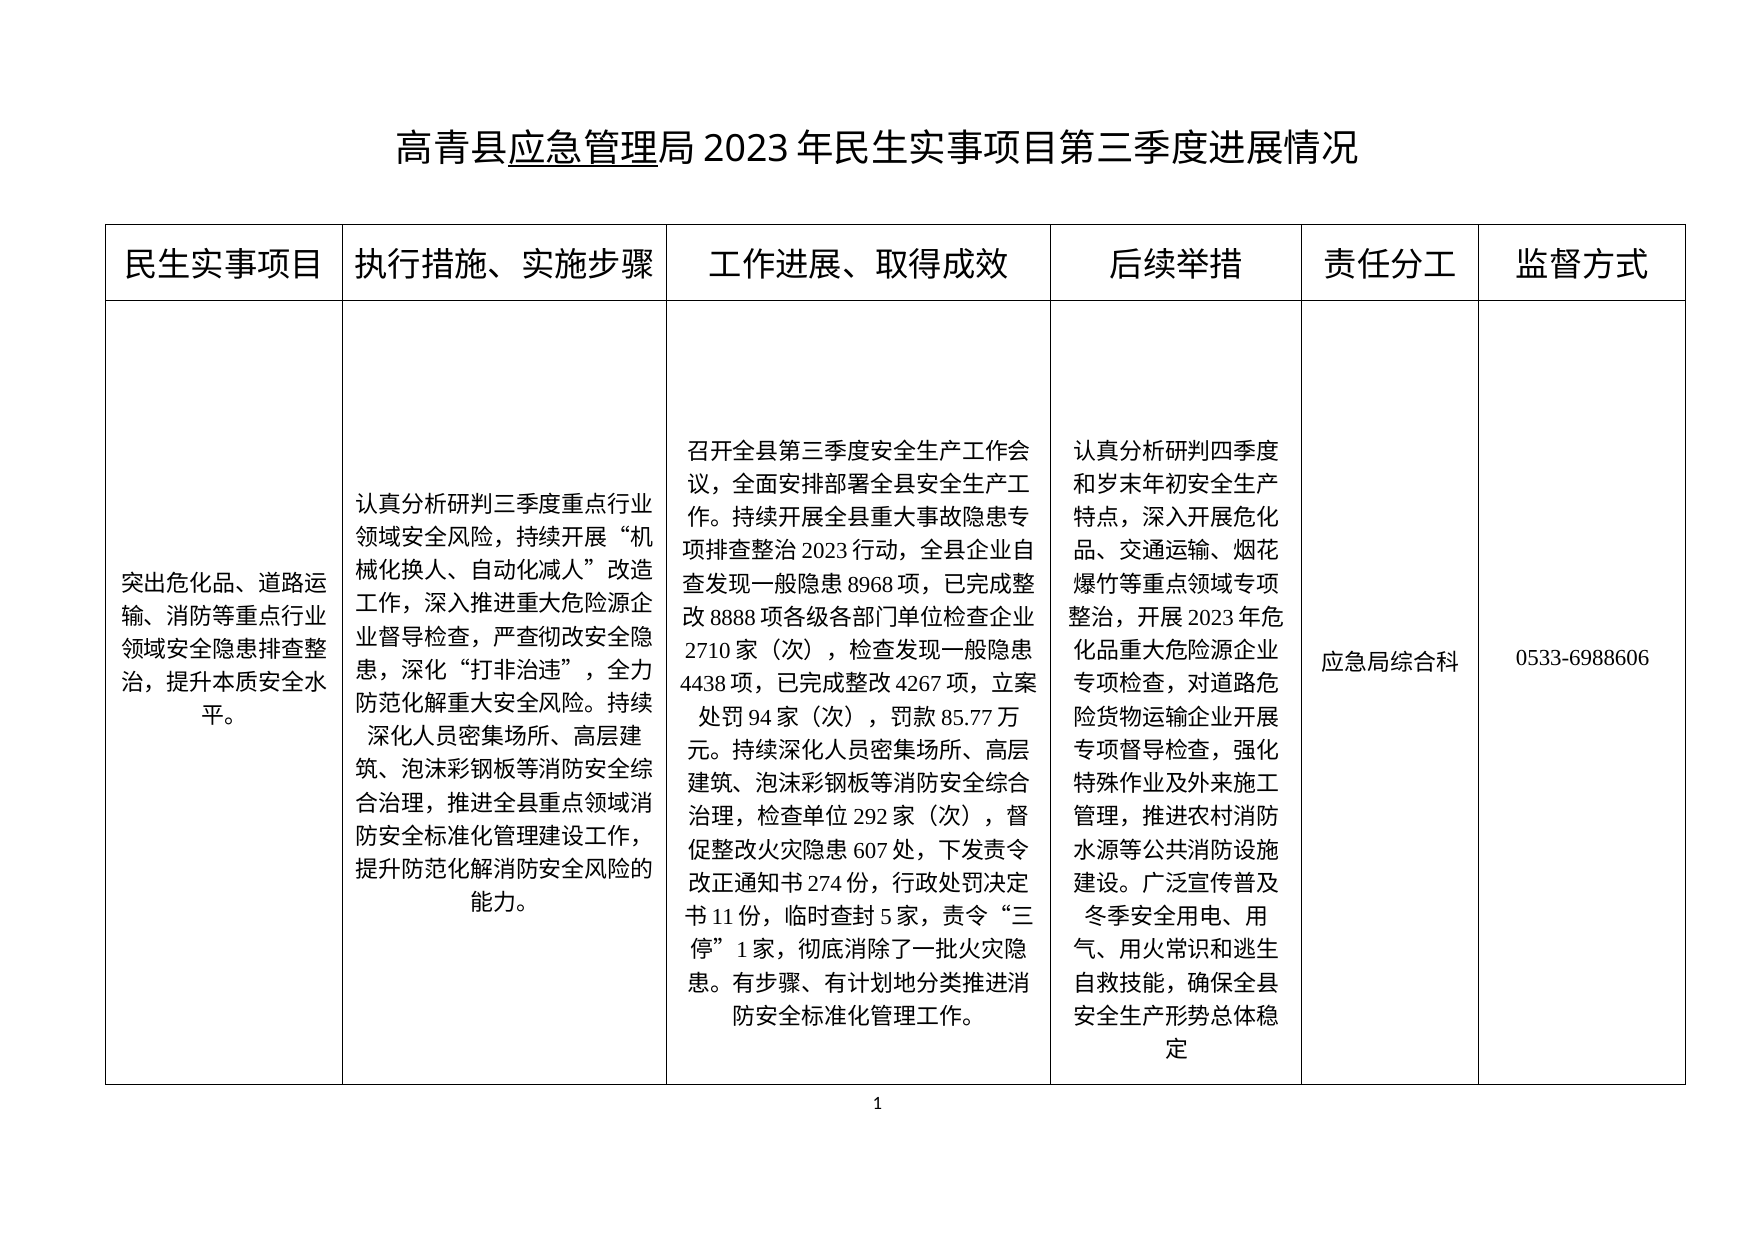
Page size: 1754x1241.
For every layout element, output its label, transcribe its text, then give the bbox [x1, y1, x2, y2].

table_header 责任分工 [1302, 225, 1478, 300]
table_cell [343, 301, 666, 1083]
text 高青县应急管理局2023年民生实事项目第三季度进展情况 [150, 118, 1604, 173]
table_cell 应急局综合科 [1302, 301, 1478, 1083]
table_header 民生实事项目 [106, 225, 342, 300]
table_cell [667, 301, 1050, 1083]
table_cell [1051, 301, 1301, 1083]
table_header 后续举措 [1051, 225, 1301, 300]
table_cell 0533-6988606 [1479, 301, 1685, 1083]
table_header 执行措施、实施步骤 [343, 225, 666, 300]
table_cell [106, 301, 342, 1083]
table_header 监督方式 [1479, 225, 1685, 300]
table_header 工作进展、取得成效 [667, 225, 1050, 300]
